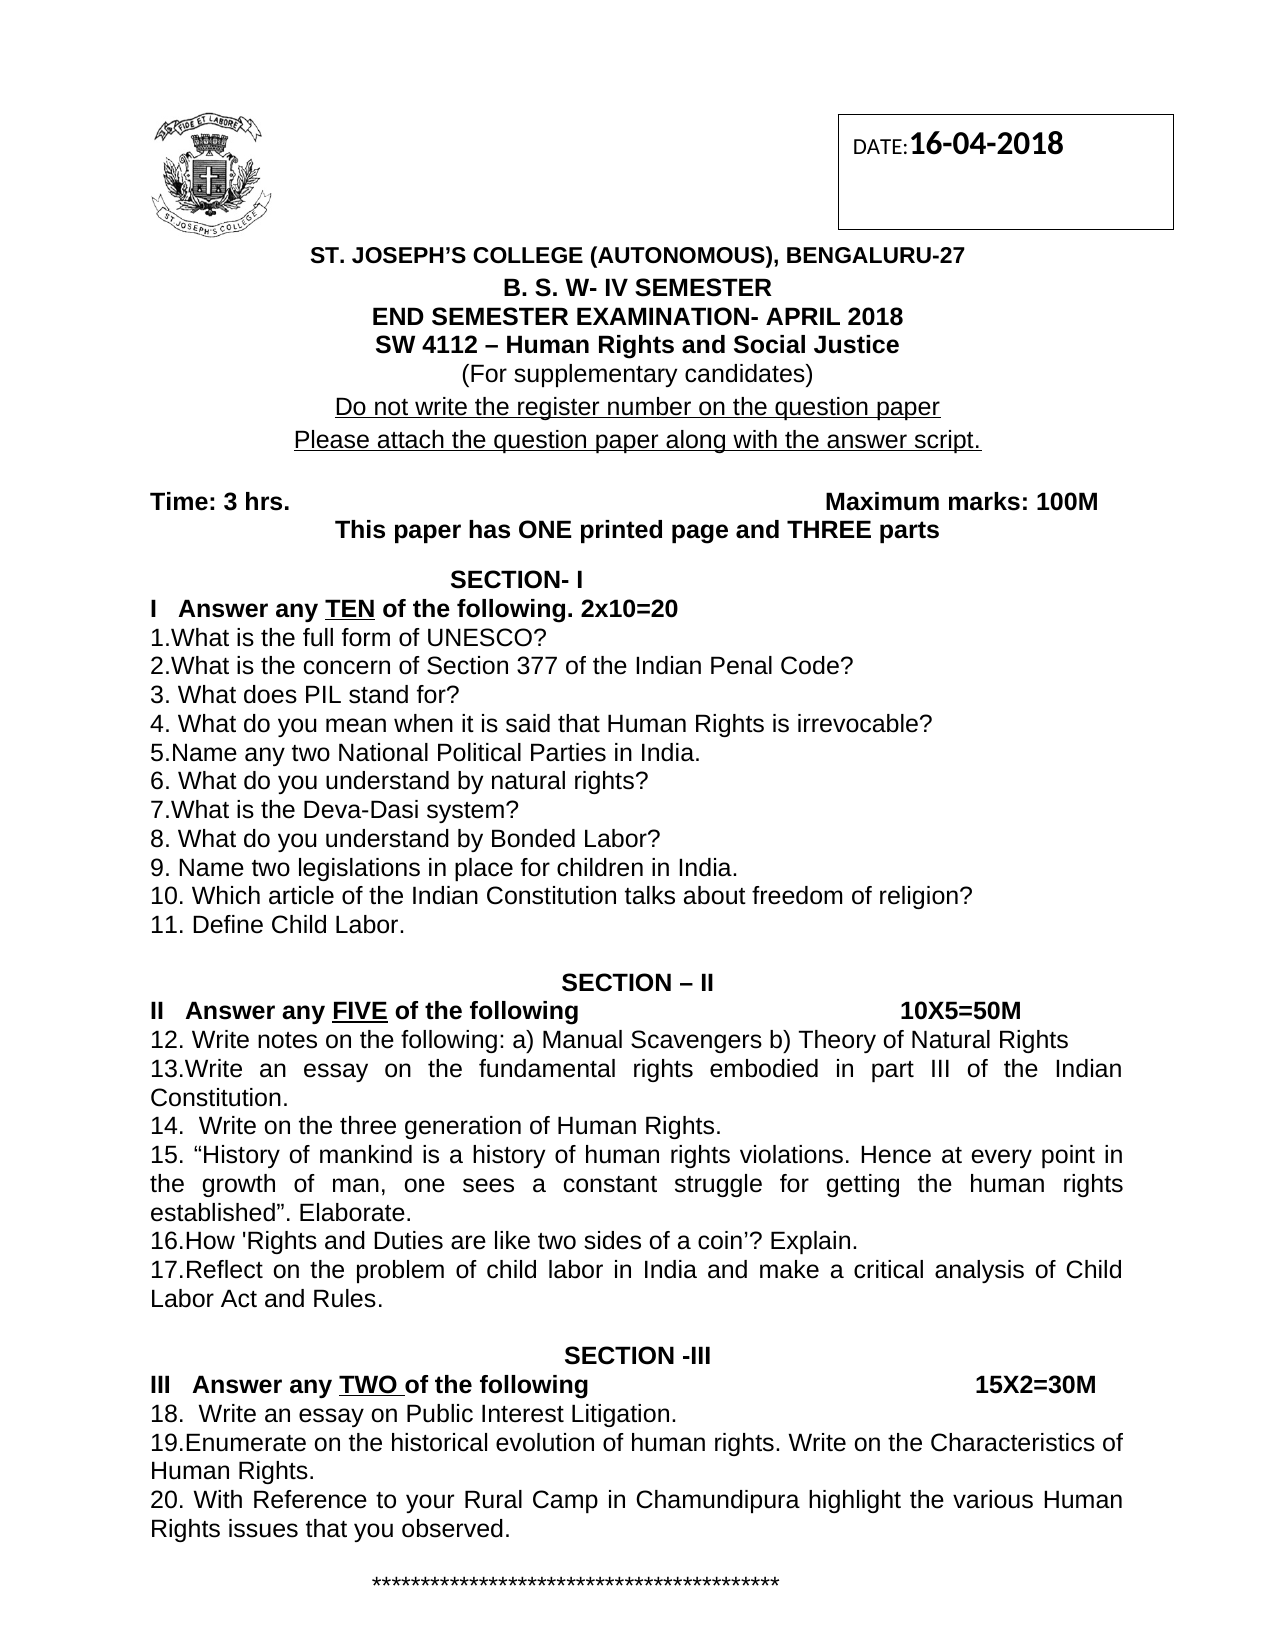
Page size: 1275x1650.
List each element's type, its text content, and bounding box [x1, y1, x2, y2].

text III Answer any TWO of the following 15X2=30M [150, 1370, 1125, 1399]
text SECTION -III [150, 1341, 1125, 1370]
text ****************************************** [150, 1571, 1125, 1600]
text 10. Which article of the Indian Constitution talks about freedom of religion? [150, 881, 1125, 910]
text (For supplementary candidates) [150, 359, 1125, 388]
text SECTION – II [150, 968, 1125, 996]
text 15. “History of mankind is a history of human rights violations. Hence at every point in the growth of man, one sees a constant struggle for getting the human rights established”. Elaborate. [150, 1140, 1125, 1226]
text 16.How 'Rights and Duties are like two sides of a coin’? Explain. [150, 1226, 1125, 1255]
text II Answer any FIVE of the following 10X5=50M [150, 996, 1125, 1025]
text 20. With Reference to your Rural Camp in Chamundipura highlight the various Human Rights issues that you observed. [150, 1485, 1125, 1543]
text This paper has ONE printed page and THREE parts [150, 516, 1125, 544]
text Time: 3 hrs. Maximum marks: 100M [150, 487, 1125, 516]
text 9. Name two legislations in place for children in India. [150, 853, 1125, 881]
text SECTION- I [150, 565, 1125, 594]
text 6. What do you understand by natural rights? [150, 766, 1125, 795]
text 4. What do you mean when it is said that Human Rights is irrevocable? [150, 709, 1125, 738]
text ST. JOSEPH’S COLLEGE (AUTONOMOUS), BENGALURU-27 [150, 242, 1125, 269]
text 12. Write notes on the following: a) Manual Scavengers b) Theory of Natural Rights [150, 1025, 1125, 1054]
text 13.Write an essay on the fundamental rights embodied in part III of the Indian Constitution. [150, 1054, 1125, 1111]
text Do not write the register number on the question paper [150, 392, 1125, 421]
picture [150, 110, 275, 239]
text 17.Reflect on the problem of child labor in India and make a critical analysis of Child Labor Act and Rules. [150, 1255, 1125, 1313]
text SW 4112 – Human Rights and Social Justice [150, 330, 1125, 359]
text 18. Write an essay on Public Interest Litigation. [150, 1399, 1125, 1428]
text 3. What does PIL stand for? [150, 680, 1125, 709]
text 14. Write on the three generation of Human Rights. [150, 1111, 1125, 1140]
text END SEMESTER EXAMINATION- APRIL 2018 [150, 301, 1125, 330]
text 2.What is the concern of Section 377 of the Indian Penal Code? [150, 651, 1125, 680]
text B. S. W- IV SEMESTER [150, 273, 1125, 301]
text 7.What is the Deva-Dasi system? [150, 795, 1125, 824]
text 19.Enumerate on the historical evolution of human rights. Write on the Characteristics of Human Rights. [150, 1428, 1125, 1485]
text 5.Name any two National Political Parties in India. [150, 738, 1125, 766]
text 1.What is the full form of UNESCO? [150, 623, 1125, 651]
text 11. Define Child Labor. [150, 910, 1125, 939]
text I Answer any TEN of the following. 2x10=20 [150, 594, 1125, 623]
text Please attach the question paper along with the answer script. [150, 425, 1125, 454]
text 8. What do you understand by Bonded Labor? [150, 824, 1125, 853]
